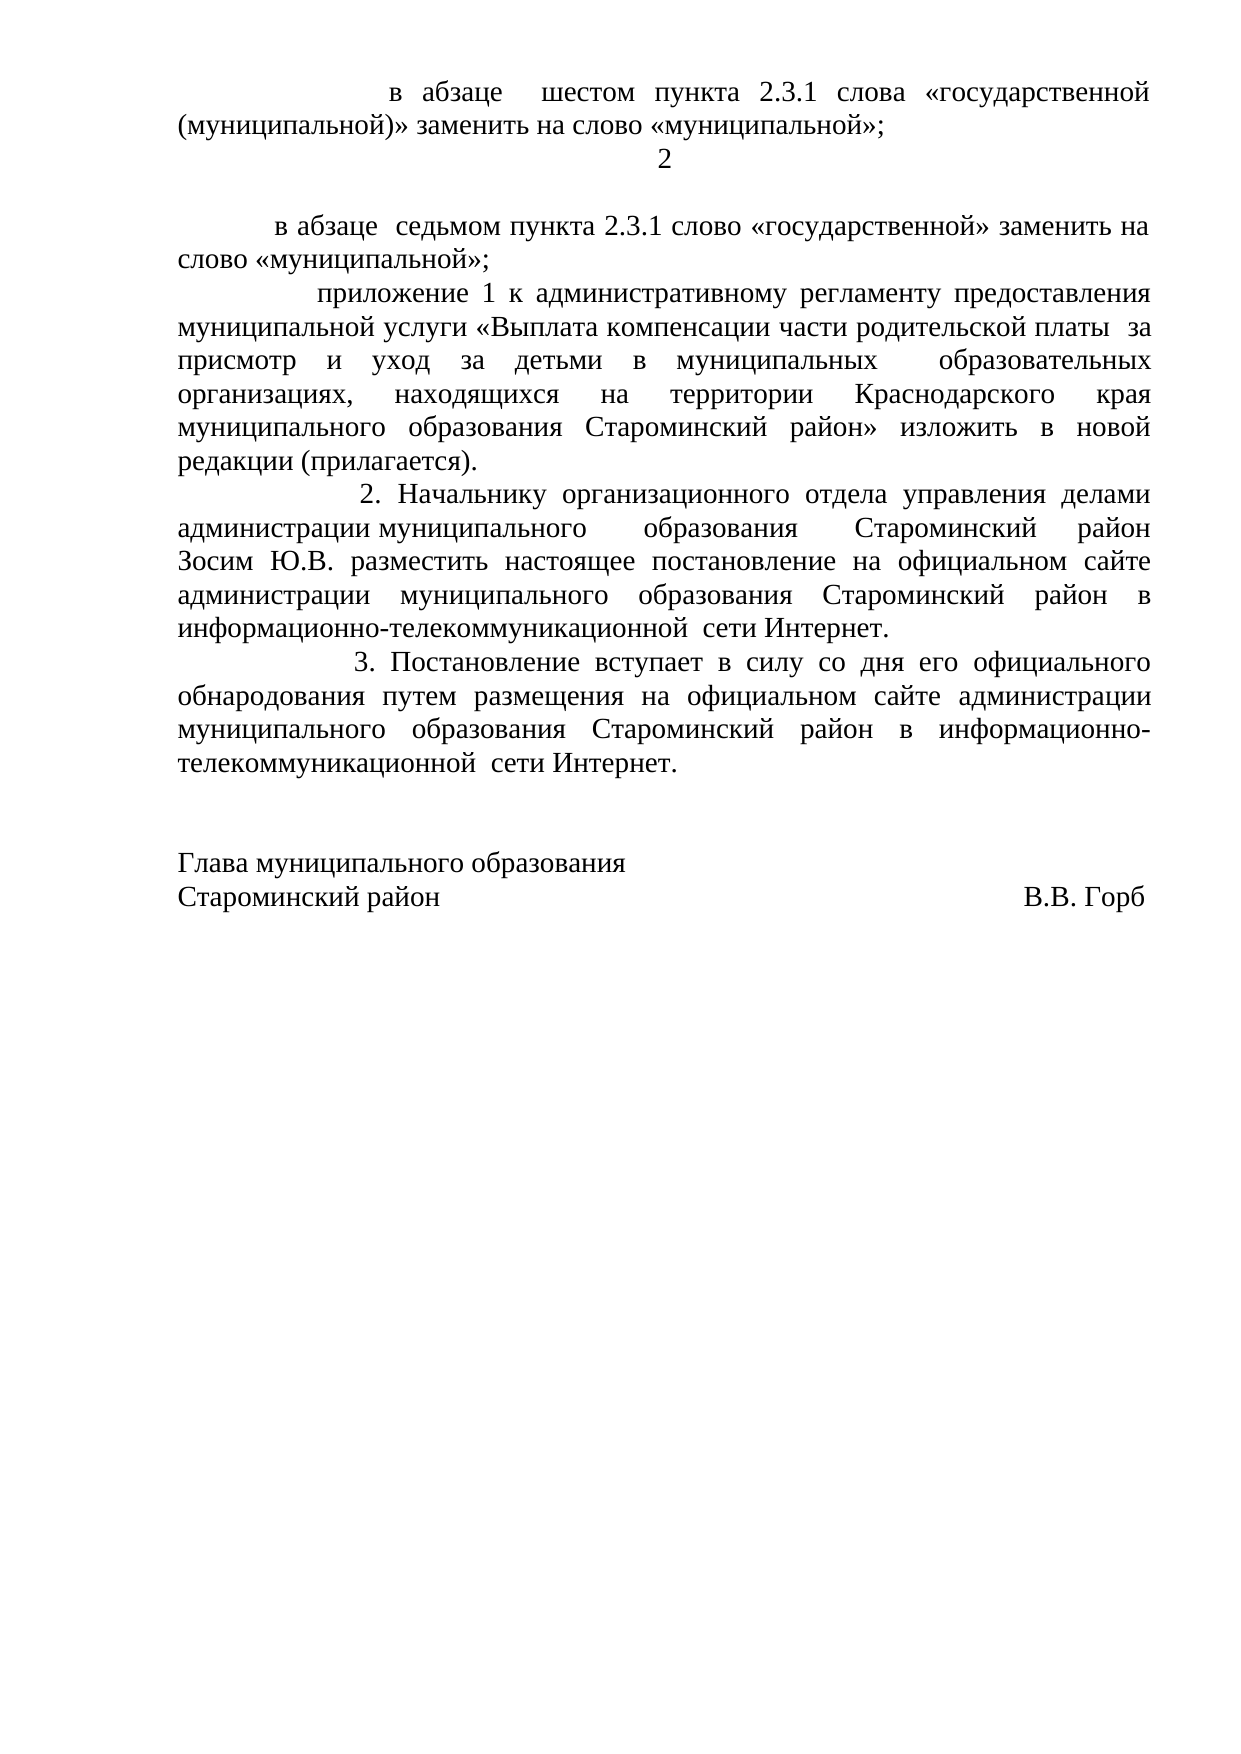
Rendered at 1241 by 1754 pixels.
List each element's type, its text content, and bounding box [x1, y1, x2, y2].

text 3. Постановление вступает в силу со дня его официального обнародования путем размещения на официальном сайте администрации муниципального образования Староминский район в информационно-телекоммуникационной сети Интернет. [177, 644, 1152, 778]
text в абзаце шестом пункта 2.3.1 слова «государственной (муниципальной)» заменить на слово «муниципальной»; [177, 74, 1152, 141]
text 2 [177, 141, 1152, 174]
text Глава муниципального образования [177, 845, 1152, 879]
text в абзаце седьмом пункта 2.3.1 слово «государственной» заменить на слово «муниципальной»; [177, 208, 1152, 275]
text Староминский район В.В. Горб [177, 879, 1152, 912]
text приложение 1 к административному регламенту предоставления муниципальной услуги «Выплата компенсации части родительской платы за присмотр и уход за детьми в муниципальных образовательных организациях, находящихся на территории Краснодарского края муниципального образования Староминский район» изложить в новой редакции (прилагается). [177, 275, 1152, 476]
text 2. Начальнику организационного отдела управления делами администрации муниципального образования Староминский район Зосим Ю.В. разместить настоящее постановление на официальном сайте администрации муниципального образования Староминский район в информационно-телекоммуникационной сети Интернет. [177, 476, 1152, 644]
